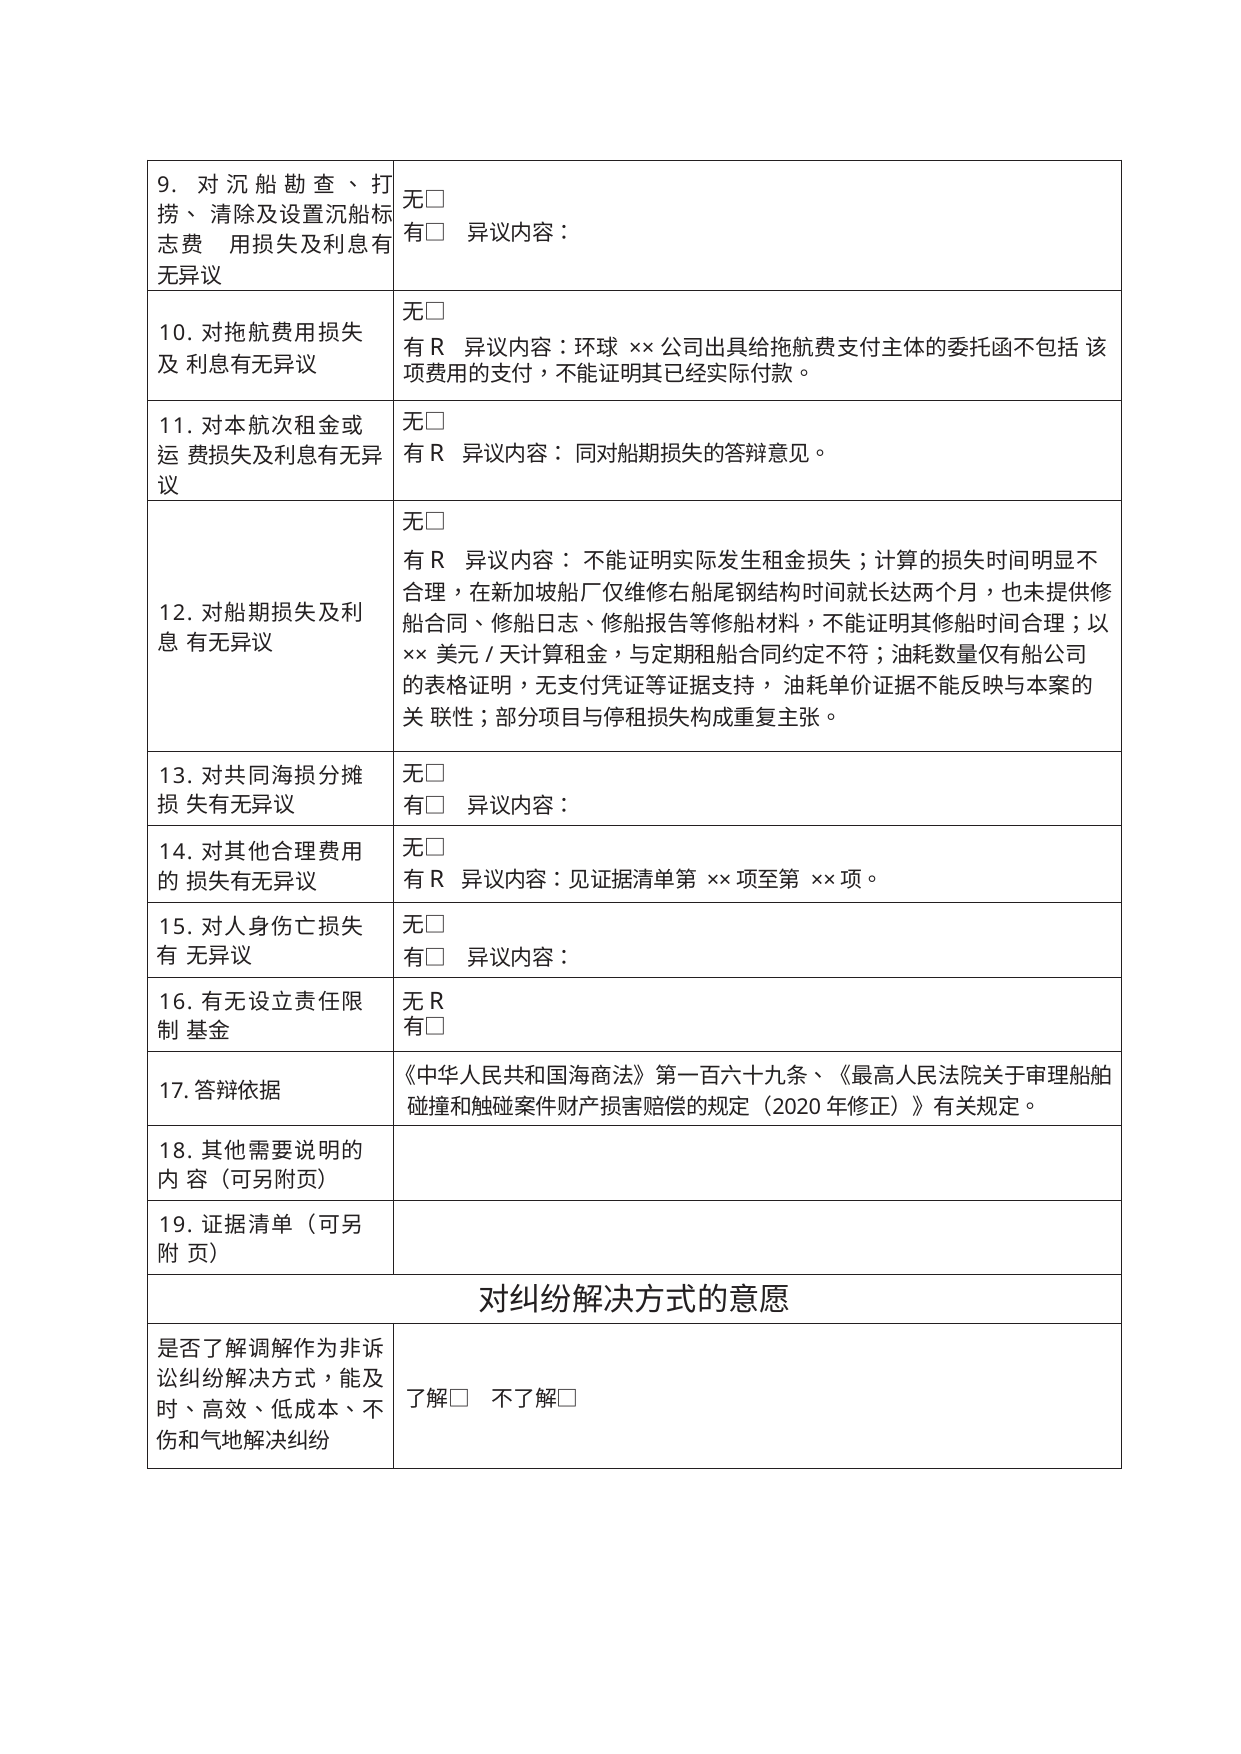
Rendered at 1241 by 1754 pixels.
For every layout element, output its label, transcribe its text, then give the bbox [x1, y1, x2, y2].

table_cell 11. 对本航次租金或运 费损失及利息有无异议 [148, 401, 393, 499]
table_cell 是否了解调解作为非诉 讼纠纷解决方式，能及 时、高效、低成本、不 伤和气地解决纠纷 [148, 1324, 393, 1468]
table_cell 无□ 有R 异议内容：环球 ×× 公司出具给拖航费支付主体的委托函不包括 该项费用的支付，不能证明其已经实际付款。 [394, 291, 1121, 399]
table_cell 无□ 有□ 异议内容： [394, 903, 1121, 976]
table_cell 无□ 有R 异议内容： 不能证明实际发生租金损失；计算的损失时间明显不 合理，在新加坡船厂仅维修右船尾钢结构时间就长达两个月，也未提供修 船合同、修船日志、修船报告等修船材料，不能证明其修船时间合理；以 ×× 美元 / 天计算租金，与定期租船合同约定不符；油耗数量仅有船公司 的表格证明，无支付凭证等证据支持， 油耗单价证据不能反映与本案的关 联性；部分项目与停租损失构成重复主张。 [394, 501, 1121, 751]
table_cell 14. 对其他合理费用的 损失有无异议 [148, 826, 393, 902]
table_cell 19. 证据清单（可另附 页） [148, 1201, 393, 1274]
table_cell 无□ 有□ 异议内容： [394, 752, 1121, 825]
table_cell [394, 1126, 1121, 1200]
table_header 9. 对沉船勘查、打捞、 清除及设置沉船标志费 用损失及利息有无异议 [148, 161, 393, 290]
table_cell 对纠纷解决方式的意愿 [148, 1275, 1121, 1323]
table_cell 18. 其他需要说明的内 容（可另附页） [148, 1126, 393, 1200]
table_cell 10. 对拖航费用损失及 利息有无异议 [148, 291, 393, 399]
table_cell 12. 对船期损失及利息 有无异议 [148, 501, 393, 751]
table_header 无□ 有□ 异议内容： [394, 161, 1121, 290]
table_cell 无R 有□ [394, 978, 1121, 1051]
table_cell 无□ 有R 异议内容： 同对船期损失的答辩意见。 [394, 401, 1121, 499]
table_cell 无□ 有R 异议内容：见证据清单第 ×× 项至第 ×× 项。 [394, 826, 1121, 902]
table_cell [394, 1201, 1121, 1274]
table_cell 《中华人民共和国海商法》第一百六十九条、《最高人民法院关于审理船舶 碰撞和触碰案件财产损害赔偿的规定（2020 年修正）》有关规定。 [394, 1052, 1121, 1125]
table_cell 15. 对人身伤亡损失有 无异议 [148, 903, 393, 976]
table_cell 了解□ 不了解□ [394, 1324, 1121, 1468]
table_cell 17. 答辩依据 [148, 1052, 393, 1125]
table_cell 13. 对共同海损分摊损 失有无异议 [148, 752, 393, 825]
table_cell 16. 有无设立责任限制 基金 [148, 978, 393, 1051]
